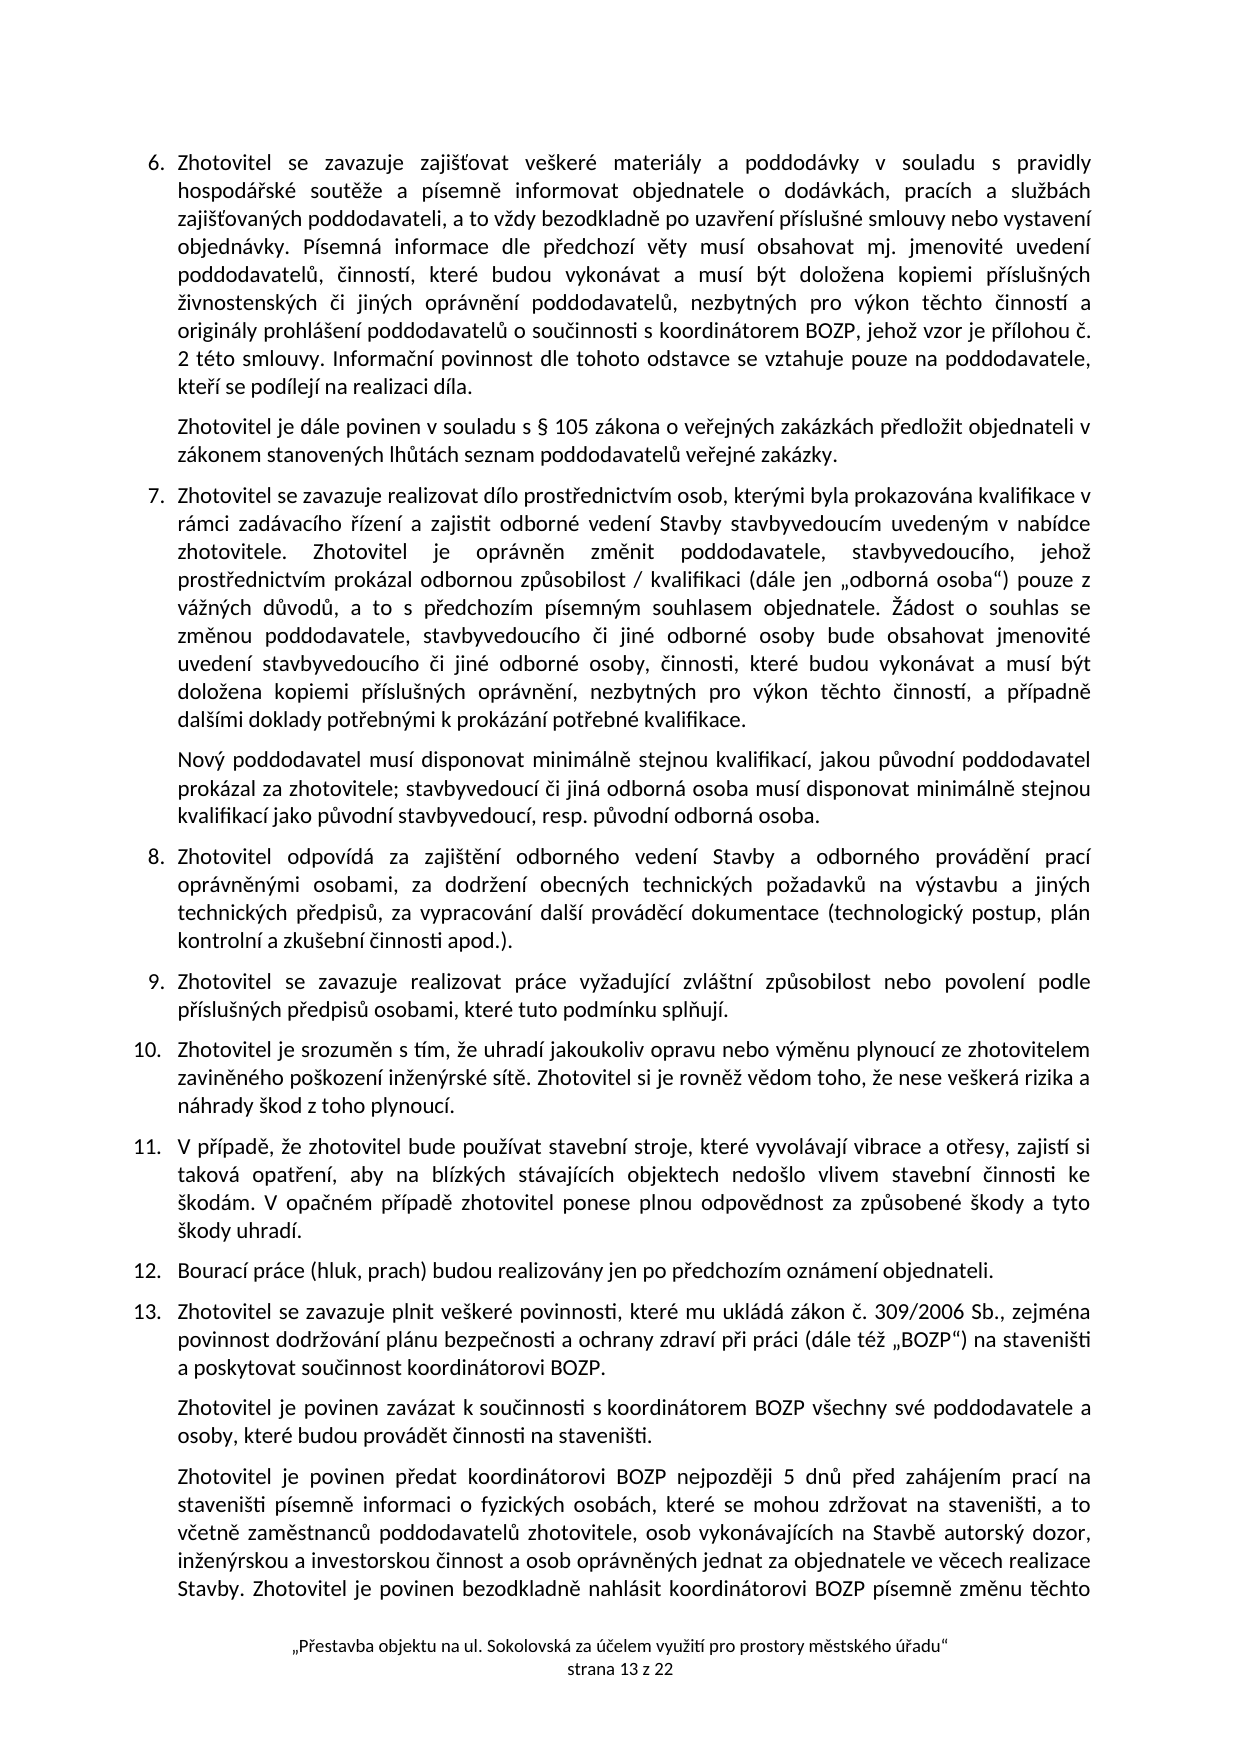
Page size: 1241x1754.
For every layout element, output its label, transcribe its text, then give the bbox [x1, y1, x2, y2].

list Zhotovitel se zavazuje realizovat práce vyžadující zvláštní způsobilost nebo povolení podle příslušných předpisů osobami, které tuto podmínku splňují. [148, 967, 1092, 1023]
list V případě, že zhotovitel bude používat stavební stroje, které vyvolávají vibrace a otřesy, zajistí si taková opatření, aby na blízkých stávajících objektech nedošlo vlivem stavební činnosti ke škodám. V opačném případě zhotovitel ponese plnou odpovědnost za způsobené škody a tyto škody uhradí. [133, 1132, 1092, 1244]
list Zhotovitel je srozuměn s tím, že uhradí jakoukoliv opravu nebo výměnu plynoucí ze zhotovitelem zaviněného poškození inženýrské sítě. Zhotovitel si je rovněž vědom toho, že nese veškerá rizika a náhrady škod z toho plynoucí. [133, 1035, 1092, 1119]
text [177, 1462, 1092, 1602]
list Bourací práce (hluk, prach) budou realizovány jen po předchozím oznámení objednateli. [133, 1256, 1092, 1284]
text Nový poddodavatel musí disponovat minimálně stejnou kvalifikací, jakou původní poddodavatel prokázal za zhotovitele; stavbyvedoucí či jiná odborná osoba musí disponovat minimálně stejnou kvalifikací jako původní stavbyvedoucí, resp. původní odborná osoba. [177, 746, 1092, 830]
text Zhotovitel je povinen zavázat k součinnosti s koordinátorem BOZP všechny své poddodavatele a osoby, které budou provádět činnosti na staveništi. [177, 1393, 1092, 1449]
list Zhotovitel odpovídá za zajištění odborného vedení Stavby a odborného provádění prací oprávněnými osobami, za dodržení obecných technických požadavků na výstavbu a jiných technických předpisů, za vypracování další prováděcí dokumentace (technologický postup, plán kontrolní a zkušební činnosti apod.). [148, 842, 1092, 954]
list Zhotovitel se zavazuje zajišťovat veškeré materiály a poddodávky v souladu s pravidly hospodářské soutěže a písemně informovat objednatele o dodávkách, pracích a službách zajišťovaných poddodavateli, a to vždy bezodkladně po uzavření příslušné smlouvy nebo vystavení objednávky. Písemná informace dle předchozí věty musí obsahovat mj. jmenovité uvedení poddodavatelů, činností, které budou vykonávat a musí být doložena kopiemi příslušných živnostenských či jiných oprávnění poddodavatelů, nezbytných pro výkon těchto činností a originály prohlášení poddodavatelů o součinnosti s koordinátorem BOZP, jehož vzor je přílohou č. 2 této smlouvy. Informační povinnost dle tohoto odstavce se vztahuje pouze na poddodavatele, kteří se podílejí na realizaci díla. [148, 148, 1092, 400]
text Zhotovitel je dále povinen v souladu s § 105 zákona o veřejných zakázkách předložit objednateli v zákonem stanovených lhůtách seznam poddodavatelů veřejné zakázky. [177, 412, 1092, 468]
list Zhotovitel se zavazuje plnit veškeré povinnosti, které mu ukládá zákon č. 309/2006 Sb., zejména povinnost dodržování plánu bezpečnosti a ochrany zdraví při práci (dále též „BOZP“) na staveništi a poskytovat součinnost koordinátorovi BOZP. [133, 1297, 1092, 1381]
list Zhotovitel se zavazuje realizovat dílo prostřednictvím osob, kterými byla prokazována kvalifikace v rámci zadávacího řízení a zajistit odborné vedení Stavby stavbyvedoucím uvedeným v nabídce zhotovitele. Zhotovitel je oprávněn změnit poddodavatele, stavbyvedoucího, jehož prostřednictvím prokázal odbornou způsobilost / kvalifikaci (dále jen „odborná osoba“) pouze z vážných důvodů, a to s předchozím písemným souhlasem objednatele. Žádost o souhlas se změnou poddodavatele, stavbyvedoucího či jiné odborné osoby bude obsahovat jmenovité uvedení stavbyvedoucího či jiné odborné osoby, činnosti, které budou vykonávat a musí být doložena kopiemi příslušných oprávnění, nezbytných pro výkon těchto činností, a případně dalšími doklady potřebnými k prokázání potřebné kvalifikace. [148, 481, 1092, 733]
